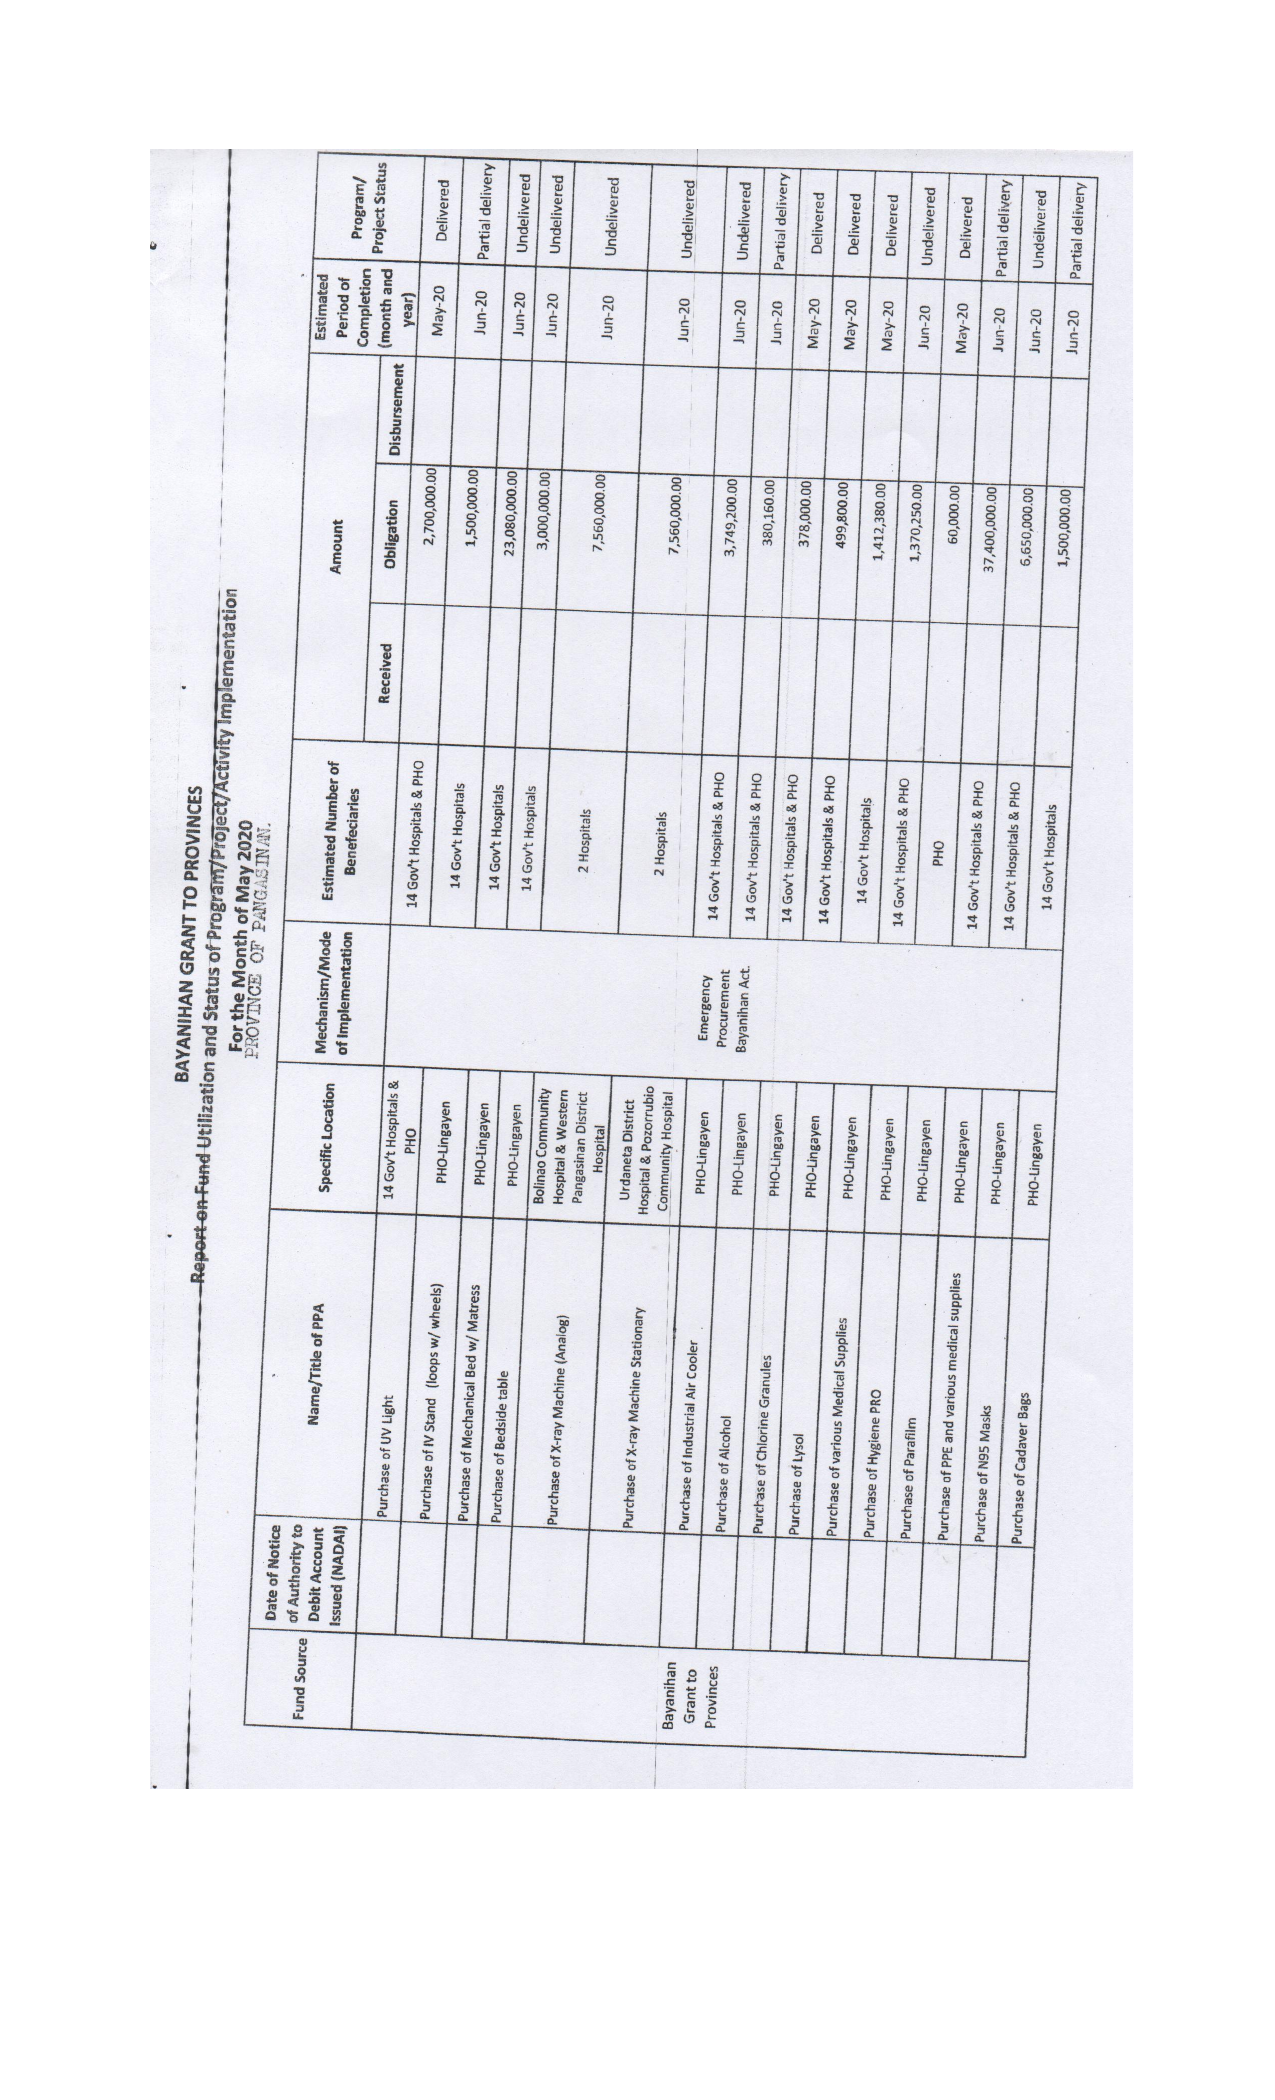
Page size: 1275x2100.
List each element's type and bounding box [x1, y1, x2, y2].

picture [150, 149, 1134, 1789]
